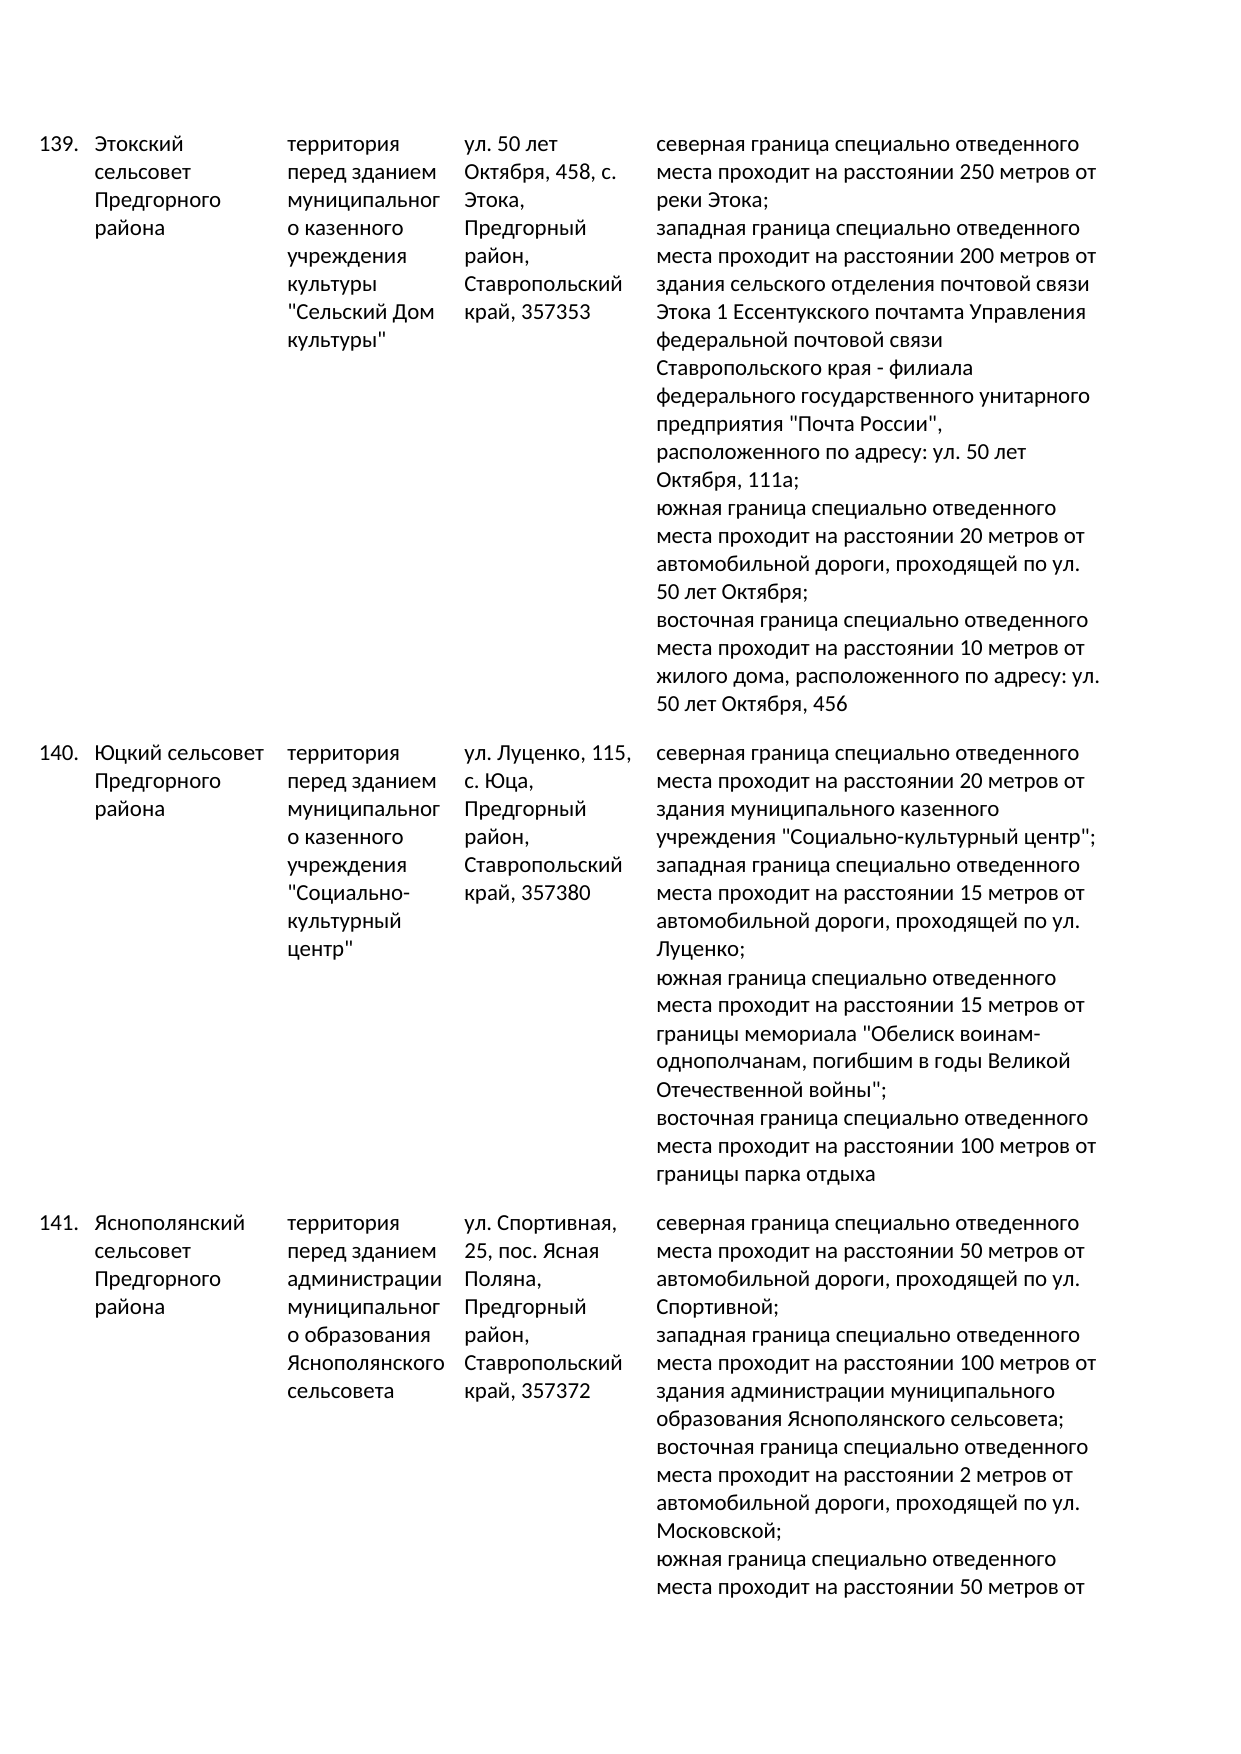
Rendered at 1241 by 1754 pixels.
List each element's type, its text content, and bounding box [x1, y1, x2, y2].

table_cell северная граница специально отведенного места проходит на расстоянии 250 метров от реки Этока; западная граница специально отведенного места проходит на расстоянии 200 метров от здания сельского отделения почтовой связи Этока 1 Ессентукского почтамта Управления федеральной почтовой связи Ставропольского края - филиала федерального государственного унитарного предприятия "Почта России", расположенного по адресу: ул. 50 лет Октября, 111а; южная граница специально отведенного места проходит на расстоянии 20 метров от автомобильной дороги, проходящей по ул. 50 лет Октября; восточная граница специально отведенного места проходит на расстоянии 10 метров от жилого дома, расположенного по адресу: ул. 50 лет Октября, 456 [650, 118, 1107, 728]
table_cell 141. [30, 1198, 88, 1611]
table_cell Юцкий сельсовет Предгорного района [88, 728, 281, 1197]
table_cell ул. Луценко, 115, с. Юца, Предгорный район, Ставропольский край, 357380 [458, 728, 649, 1197]
table_cell 139. [30, 118, 88, 728]
table_cell 140. [30, 728, 88, 1197]
table_cell Этокский сельсовет Предгорного района [88, 118, 281, 728]
table_cell ул. 50 лет Октября, 458, с. Этока, Предгорный район, Ставропольский край, 357353 [458, 118, 649, 728]
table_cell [458, 1198, 649, 1611]
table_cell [281, 1198, 458, 1611]
table_cell северная граница специально отведенного места проходит на расстоянии 20 метров от здания муниципального казенного учреждения "Социально-культурный центр"; западная граница специально отведенного места проходит на расстоянии 15 метров от автомобильной дороги, проходящей по ул. Луценко; южная граница специально отведенного места проходит на расстоянии 15 метров от границы мемориала "Обелиск воинам-однополчанам, погибшим в годы Великой Отечественной войны"; восточная граница специально отведенного места проходит на расстоянии 100 метров от границы парка отдыха [650, 728, 1107, 1197]
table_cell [88, 1198, 281, 1611]
table_cell территория перед зданием муниципального казенного учреждения "Социально-культурный центр" [281, 728, 458, 1197]
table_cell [650, 1198, 1107, 1611]
table_cell территория перед зданием муниципального казенного учреждения культуры "Сельский Дом культуры" [281, 118, 458, 728]
